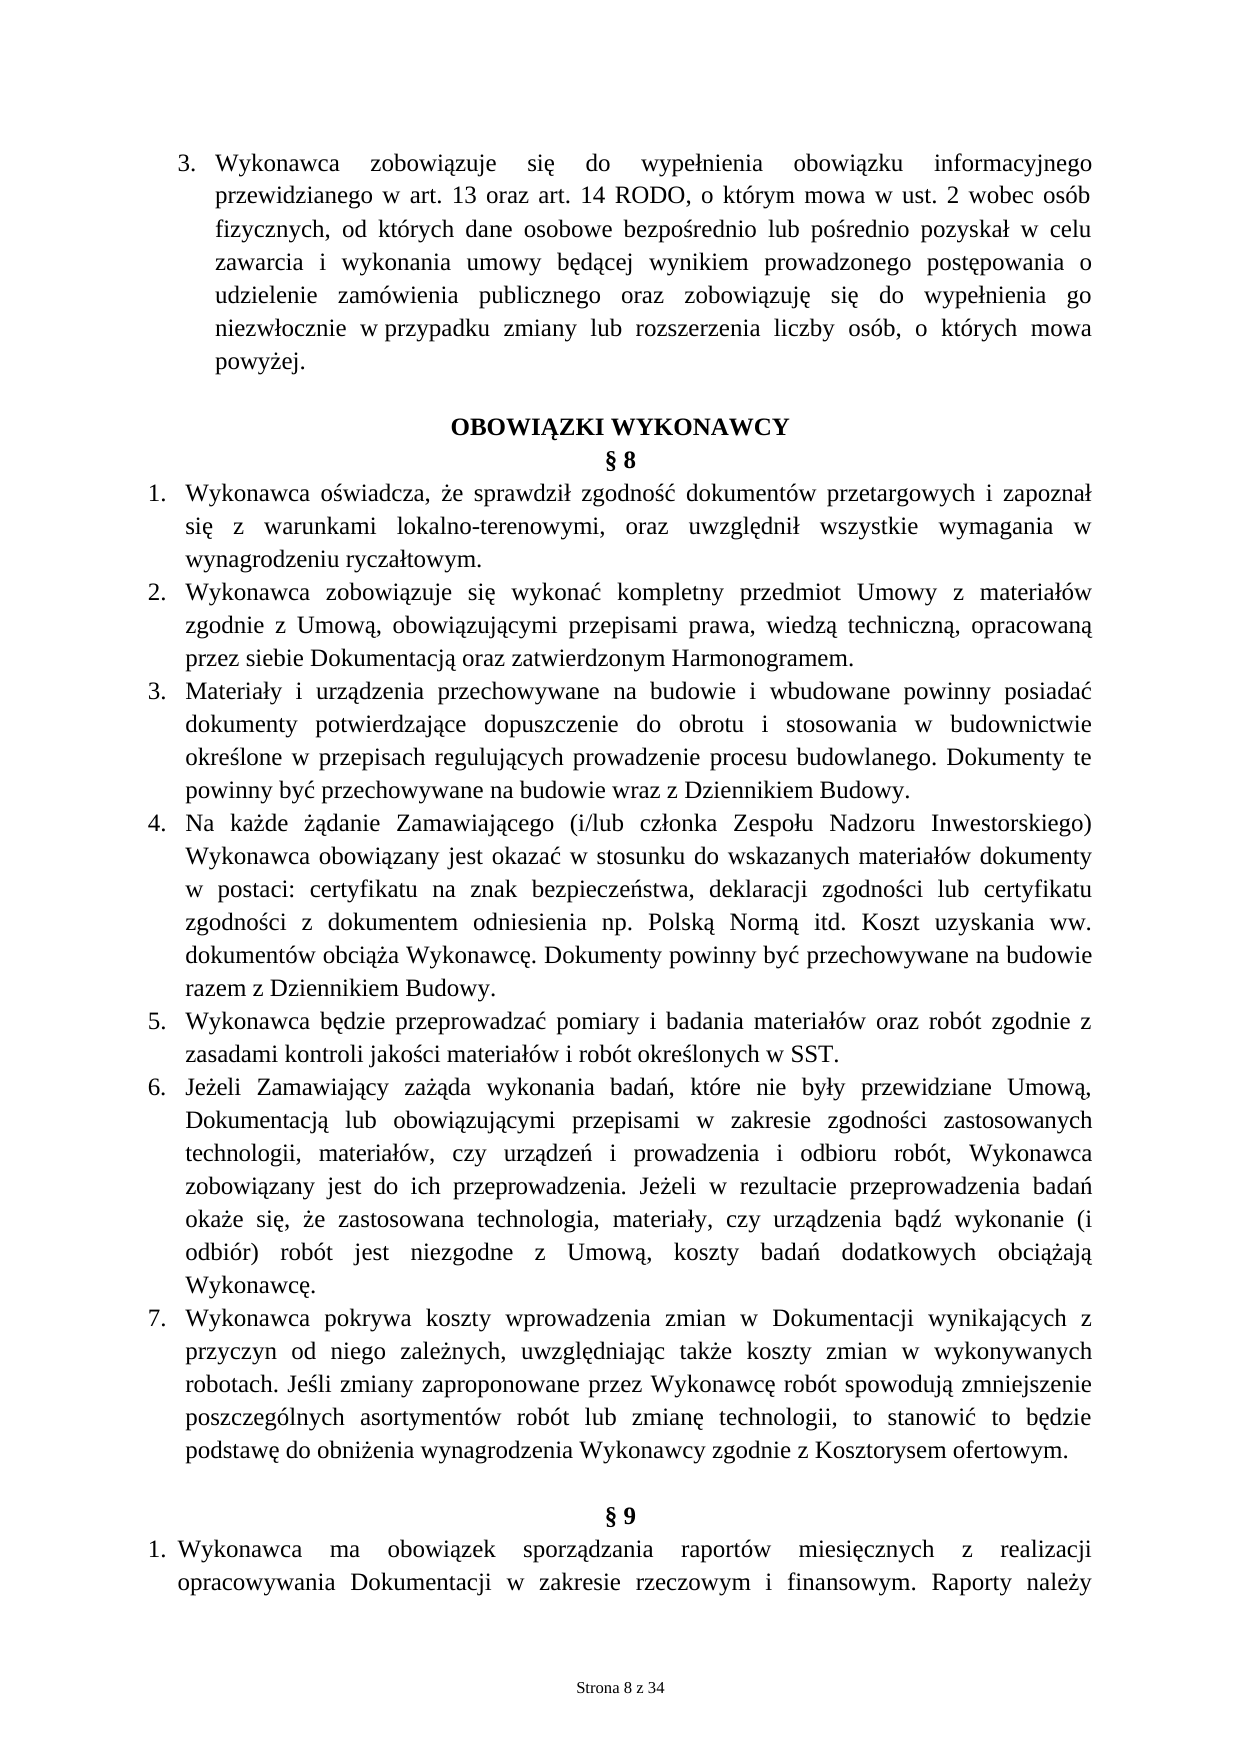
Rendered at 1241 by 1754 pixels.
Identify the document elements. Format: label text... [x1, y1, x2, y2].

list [148, 1534, 1093, 1596]
list Materiały i urządzenia przechowywane na budowie i wbudowane powinny posiadać dokumenty potwierdzające dopuszczenie do obrotu i stosowania w budownictwie określone w przepisach regulujących prowadzenie procesu budowlanego. Dokumenty te powinny być przechowywane na budowie wraz z Dziennikiem Budowy. [148, 676, 1093, 804]
text § 8 [148, 445, 1093, 473]
list Wykonawca będzie przeprowadzać pomiary i badania materiałów oraz robót zgodnie z zasadami kontroli jakości materiałów i robót określonych w SST. [148, 1006, 1093, 1068]
list Wykonawca zobowiązuje się do wypełnienia obowiązku informacyjnego przewidzianego w art. 13 oraz art. 14 RODO, o którym mowa w ust. 2 wobec osób fizycznych, od których dane osobowe bezpośrednio lub pośrednio pozyskał w celu zawarcia i wykonania umowy będącej wynikiem prowadzonego postępowania o udzielenie zamówienia publicznego oraz zobowiązuję się do wypełnienia go niezwłocznie w przypadku zmiany lub rozszerzenia liczby osób, o których mowa powyżej. [177, 148, 1093, 374]
text § 9 [148, 1501, 1093, 1530]
list Wykonawca zobowiązuje się wykonać kompletny przedmiot Umowy z materiałów zgodnie z Umową, obowiązującymi przepisami prawa, wiedzą techniczną, opracowaną przez siebie Dokumentacją oraz zatwierdzonym Harmonogramem. [148, 577, 1093, 672]
list Jeżeli Zamawiający zażąda wykonania badań, które nie były przewidziane Umową, Dokumentacją lub obowiązującymi przepisami w zakresie zgodności zastosowanych technologii, materiałów, czy urządzeń i prowadzenia i odbioru robót, Wykonawca zobowiązany jest do ich przeprowadzenia. Jeżeli w rezultacie przeprowadzenia badań okaże się, że zastosowana technologia, materiały, czy urządzenia bądź wykonanie (i odbiór) robót jest niezgodne z Umową, koszty badań dodatkowych obciążają Wykonawcę. [148, 1072, 1093, 1299]
text OBOWIĄZKI WYKONAWCY [148, 412, 1093, 441]
list Na każde żądanie Zamawiającego (i/lub członka Zespołu Nadzoru Inwestorskiego) Wykonawca obowiązany jest okazać w stosunku do wskazanych materiałów dokumenty w postaci: certyfikatu na znak bezpieczeństwa, deklaracji zgodności lub certyfikatu zgodności z dokumentem odniesienia np. Polską Normą itd. Koszt uzyskania ww. dokumentów obciąża Wykonawcę. Dokumenty powinny być przechowywane na budowie razem z Dziennikiem Budowy. [148, 808, 1093, 1002]
list Wykonawca oświadcza, że sprawdził zgodność dokumentów przetargowych i zapoznał się z warunkami lokalno-terenowymi, oraz uwzględnił wszystkie wymagania w wynagrodzeniu ryczałtowym. [148, 478, 1093, 573]
list Wykonawca pokrywa koszty wprowadzenia zmian w Dokumentacji wynikających z przyczyn od niego zależnych, uwzględniając także koszty zmian w wykonywanych robotach. Jeśli zmiany zaproponowane przez Wykonawcę robót spowodują zmniejszenie poszczególnych asortymentów robót lub zmianę technologii, to stanowić to będzie podstawę do obniżenia wynagrodzenia Wykonawcy zgodnie z Kosztorysem ofertowym. [148, 1303, 1093, 1464]
